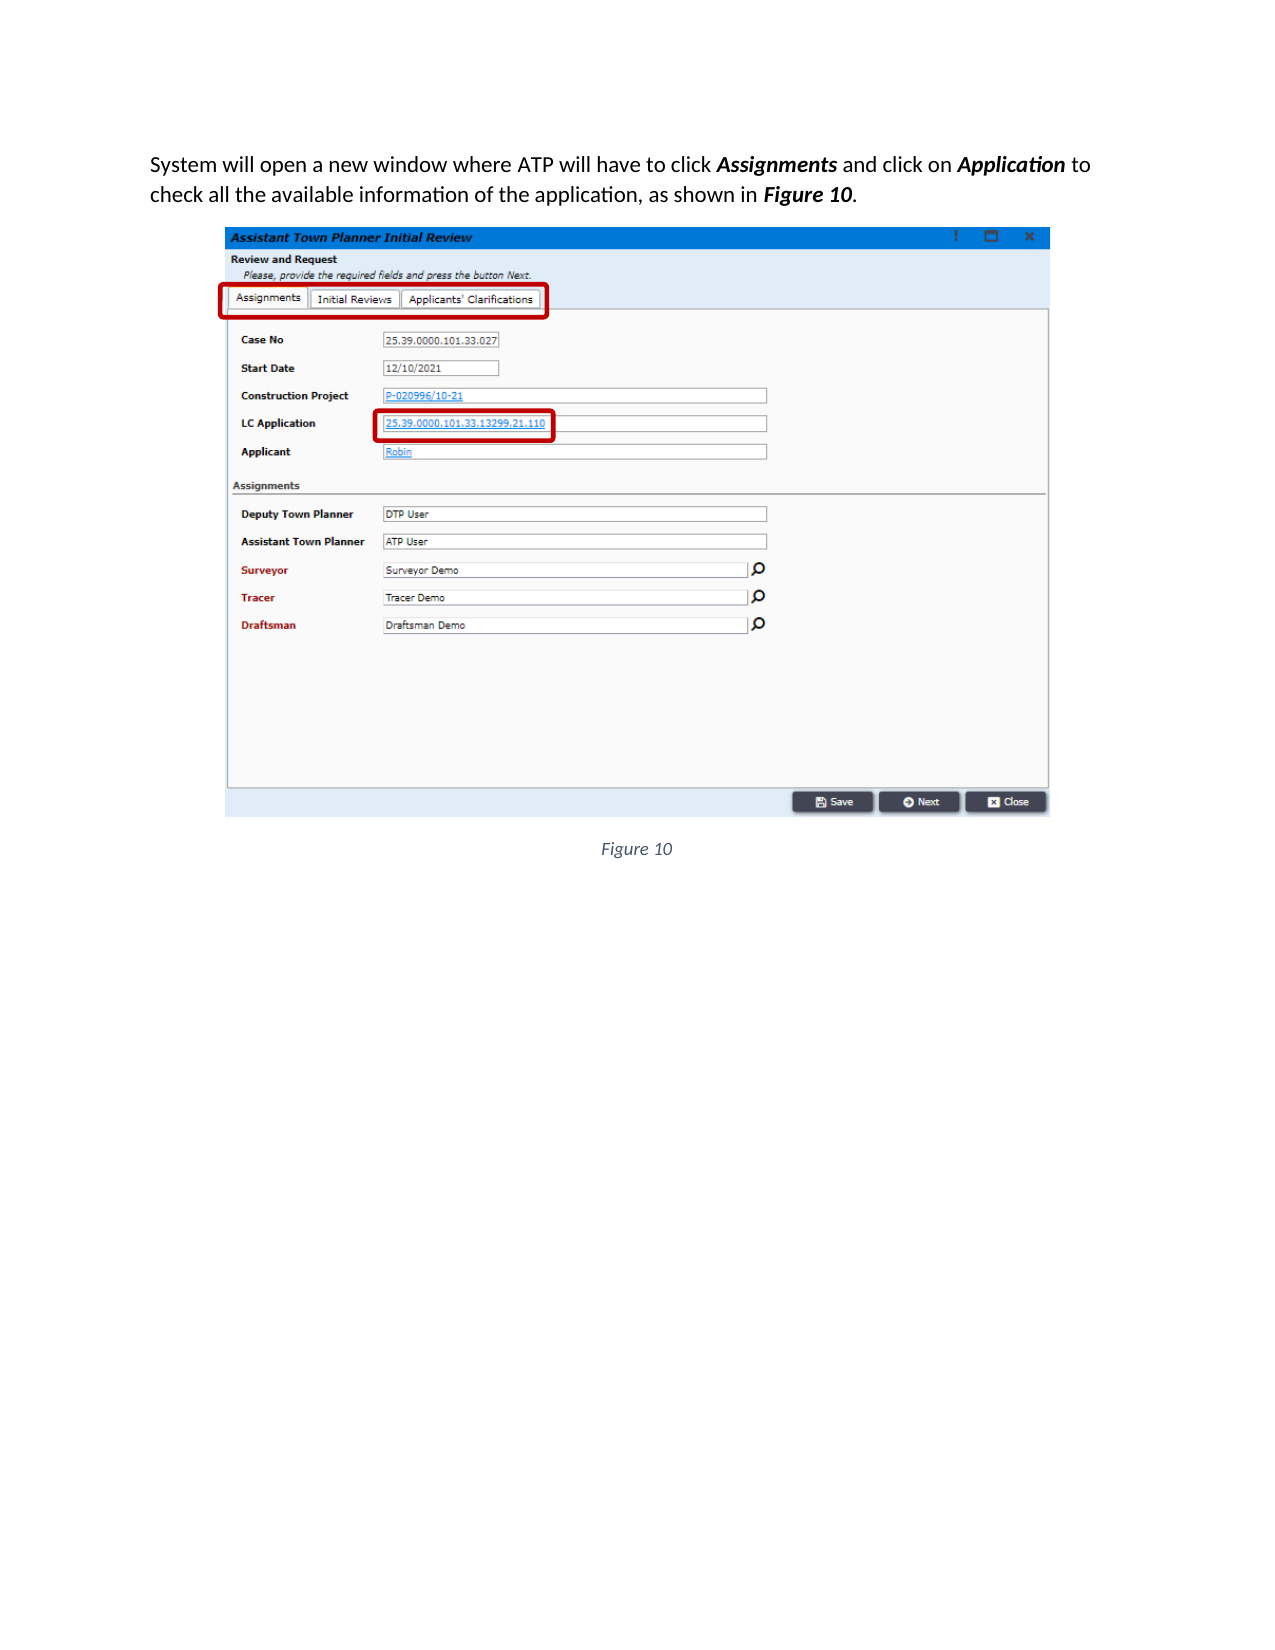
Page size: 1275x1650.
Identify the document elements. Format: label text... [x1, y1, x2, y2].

picture [225, 227, 1050, 817]
picture [225, 287, 544, 314]
text System will open a new window where ATP will have to click Assignments and click on Application to check all the available information of the application, as shown in Figure 10. [150, 150, 1125, 208]
text Figure 10 [150, 837, 1125, 860]
